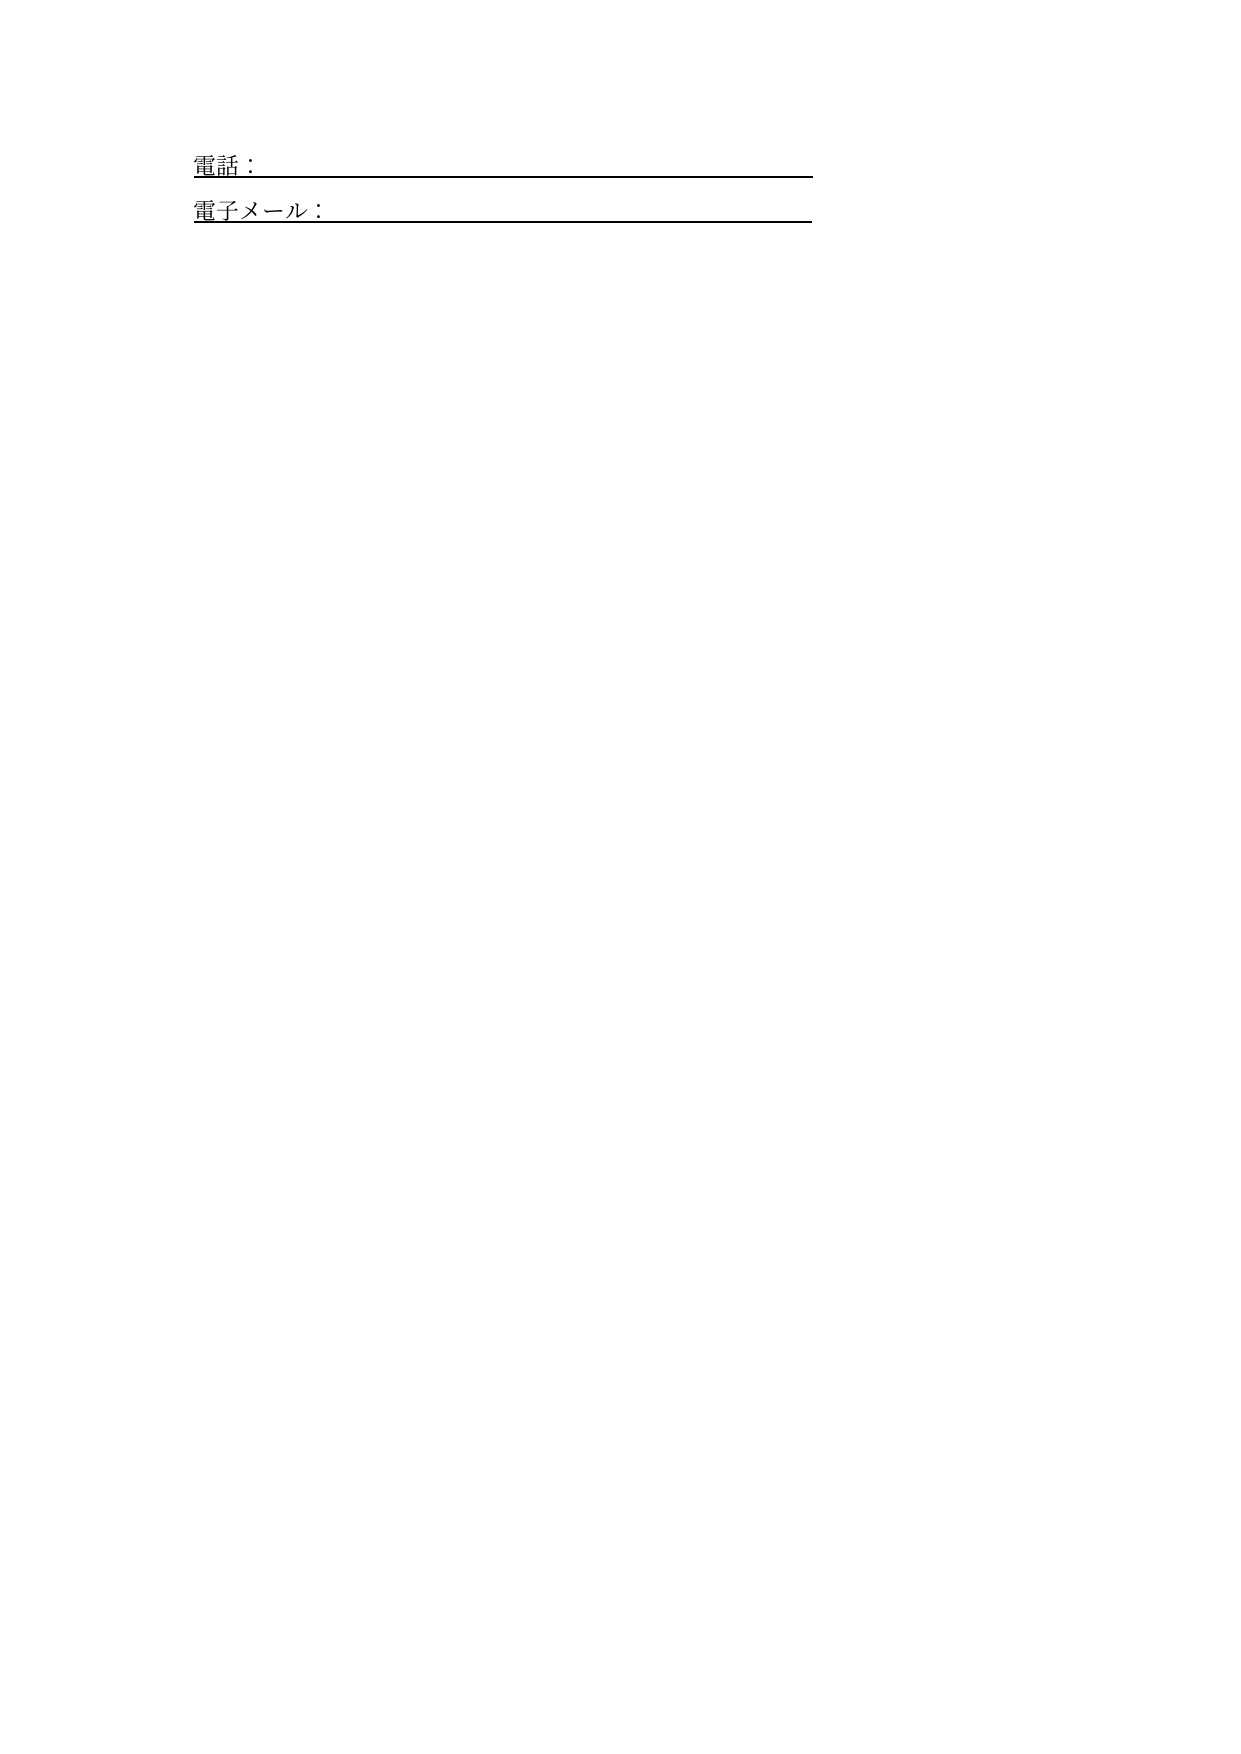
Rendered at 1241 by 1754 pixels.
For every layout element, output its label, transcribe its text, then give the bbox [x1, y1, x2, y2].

text 電子メール： [148, 193, 1092, 226]
text 電話： [148, 148, 1092, 181]
